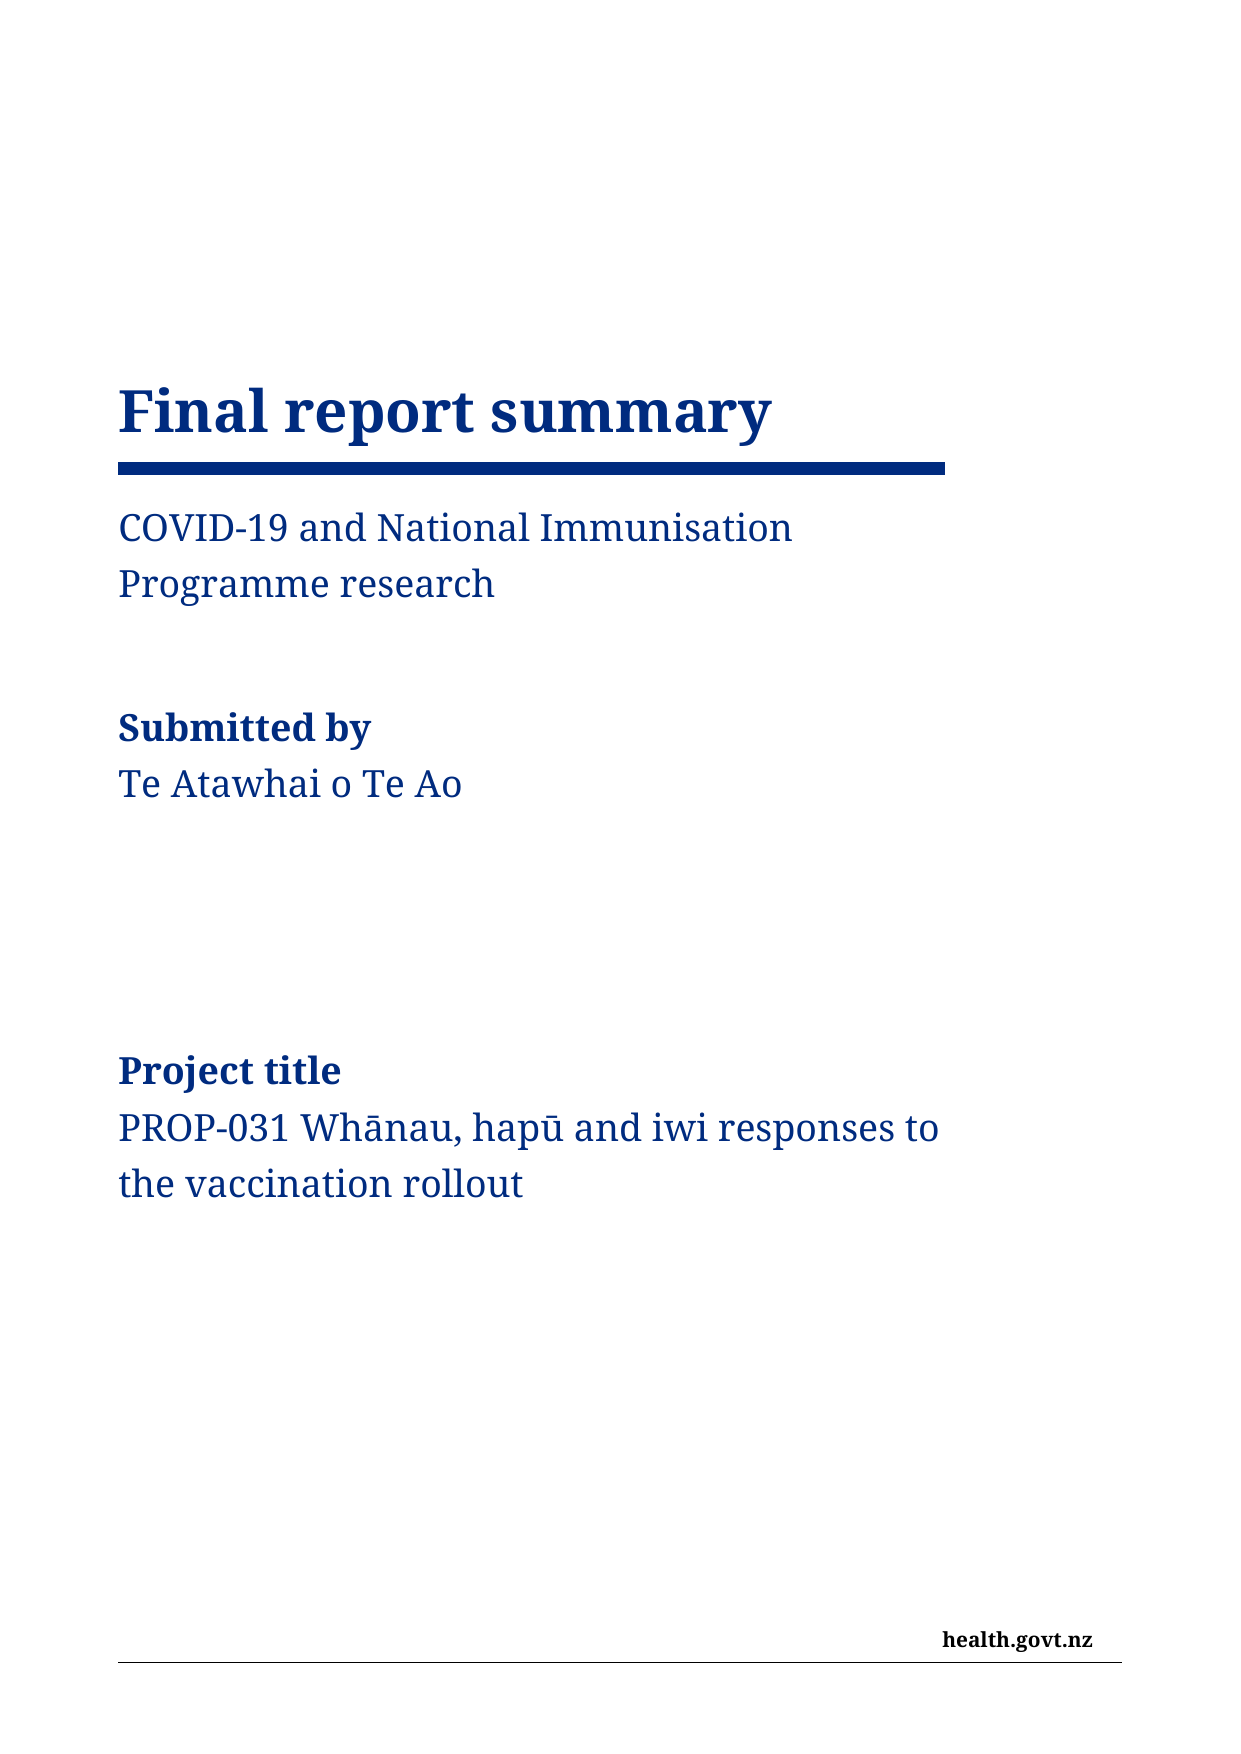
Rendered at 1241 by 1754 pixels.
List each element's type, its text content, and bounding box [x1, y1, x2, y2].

text Submitted by [118, 701, 945, 808]
title Final report summary [118, 370, 945, 462]
text Project title [118, 1045, 945, 1208]
text COVID-19 and National Immunisation Programme research [118, 501, 945, 609]
